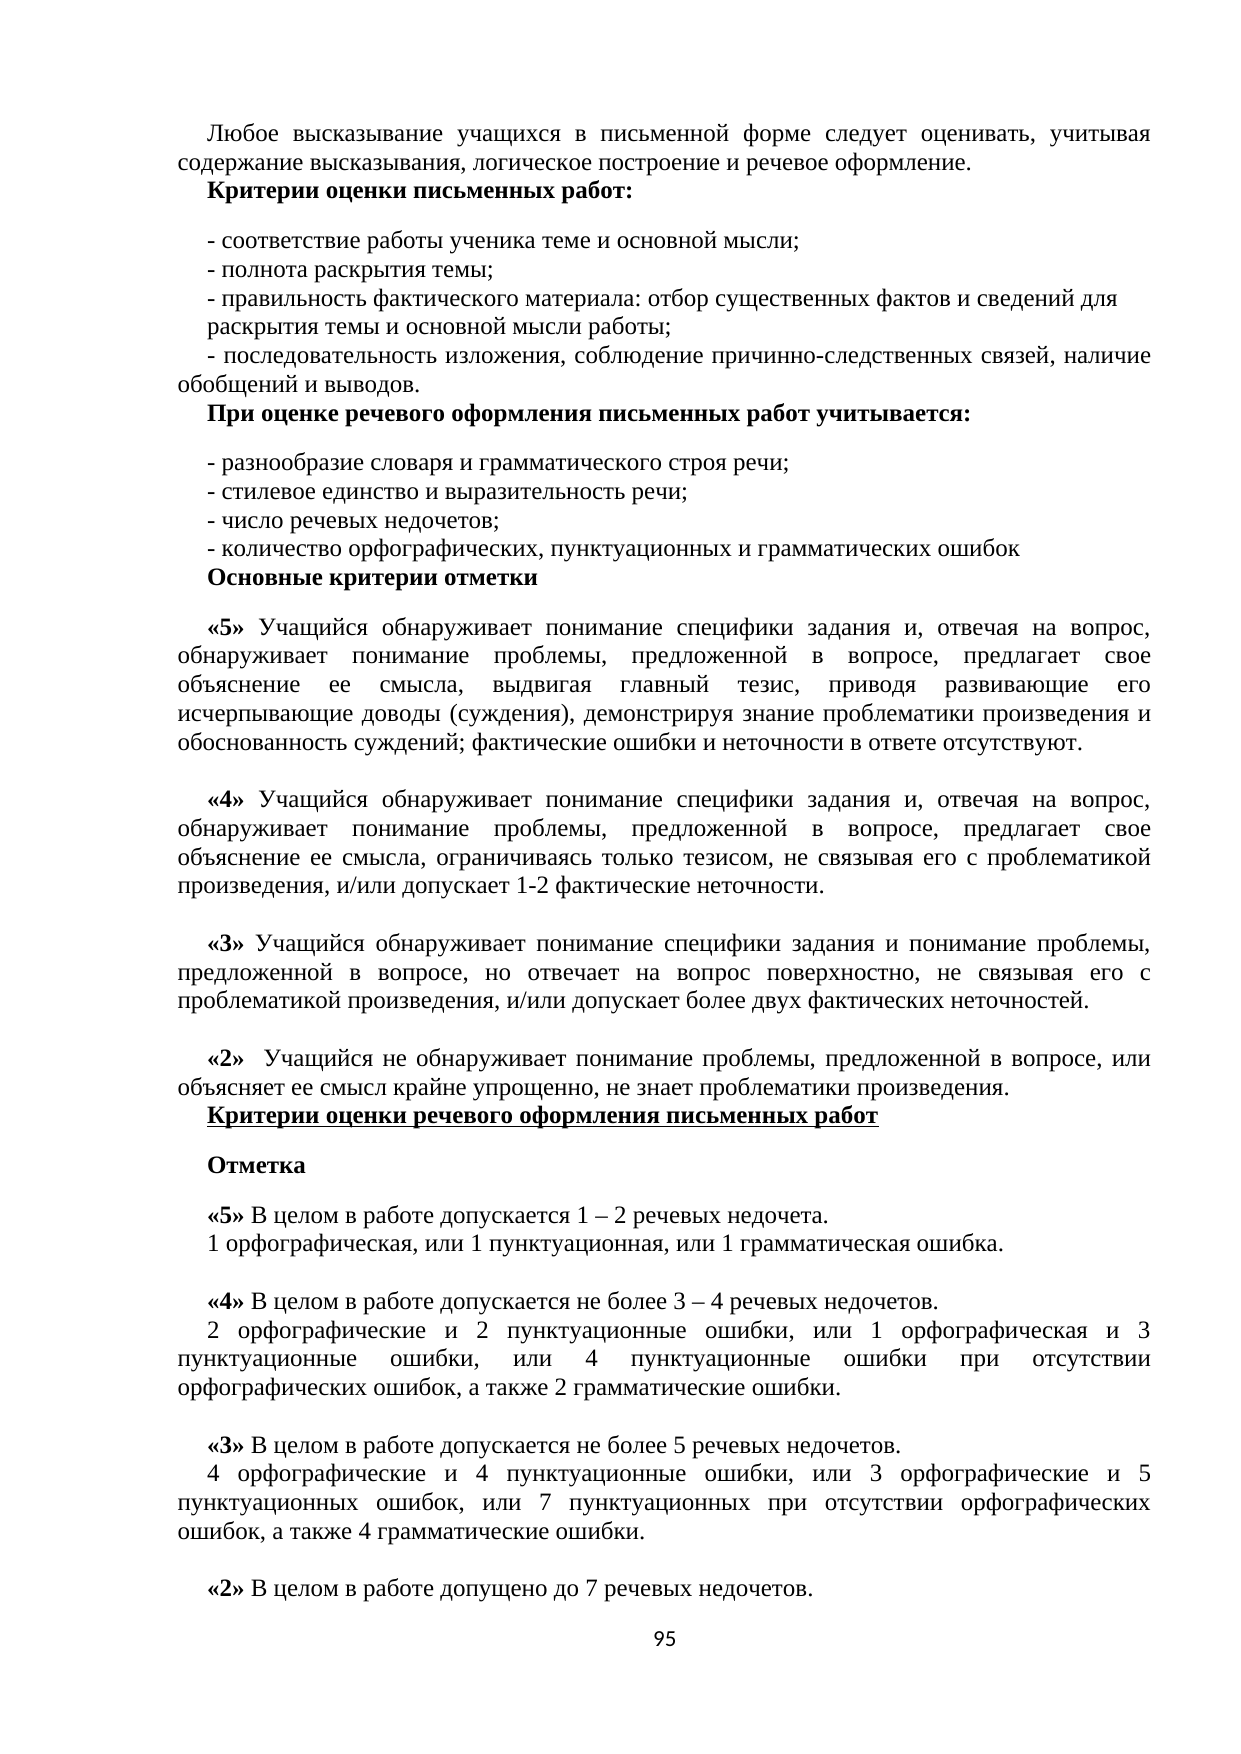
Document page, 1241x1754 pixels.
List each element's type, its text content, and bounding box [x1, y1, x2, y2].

text - разнообразие словаря и грамматического строя речи; [177, 447, 1152, 476]
text - число речевых недочетов; [177, 505, 1152, 533]
text раскрытия темы и основной мысли работы; [177, 311, 1152, 340]
text - количество орфографических, пунктуационных и грамматических ошибок [177, 533, 1152, 562]
text «4» В целом в работе допускается не более 3 – 4 речевых недочетов. [177, 1286, 1152, 1315]
text «5» В целом в работе допускается 1 – 2 речевых недочета. [177, 1200, 1152, 1228]
text Критерии оценки речевого оформления письменных работ [177, 1101, 1152, 1129]
text 1 орфографическая, или 1 пунктуационная, или 1 грамматическая ошибка. [177, 1228, 1152, 1257]
text «2» В целом в работе допущено до 7 речевых недочетов. [177, 1573, 1152, 1602]
text 4 орфографические и 4 пунктуационные ошибки, или 3 орфографические и 5 пунктуационных ошибок, или 7 пунктуационных при отсутствии орфографических ошибок, а также 4 грамматические ошибки. [177, 1458, 1152, 1545]
text 2 орфографические и 2 пунктуационные ошибки, или 1 орфографическая и 3 пунктуационные ошибки, или 4 пунктуационные ошибки при отсутствии орфографических ошибок, а также 2 грамматические ошибки. [177, 1315, 1152, 1401]
text Любое высказывание учащихся в письменной форме следует оценивать, учитывая содержание высказывания, логическое построение и речевое оформление. [177, 118, 1152, 176]
text «5» Учащийся обнаруживает понимание специфики задания и, отвечая на вопрос, обнаруживает понимание проблемы, предложенной в вопросе, предлагает свое объяснение ее смысла, выдвигая главный тезис, приводя развивающие его исчерпывающие доводы (суждения), демонстрируя знание проблематики произведения и обоснованность суждений; фактические ошибки и неточности в ответе отсутствуют. [177, 612, 1152, 756]
text При оценке речевого оформления письменных работ учитывается: [177, 398, 1152, 426]
text «4» Учащийся обнаруживает понимание специфики задания и, отвечая на вопрос, обнаруживает понимание проблемы, предложенной в вопросе, предлагает свое объяснение ее смысла, ограничиваясь только тезисом, не связывая его с проблематикой произведения, и/или допускает 1-2 фактические неточности. [177, 784, 1152, 899]
text «3» Учащийся обнаруживает понимание специфики задания и понимание проблемы, предложенной в вопросе, но отвечает на вопрос поверхностно, не связывая его с проблематикой произведения, и/или допускает более двух фактических неточностей. [177, 928, 1152, 1014]
text - последовательность изложения, соблюдение причинно-следственных связей, наличие обобщений и выводов. [177, 340, 1152, 398]
text - соответствие работы ученика теме и основной мысли; [177, 225, 1152, 254]
text Критерии оценки письменных работ: [177, 176, 1152, 204]
text «3» В целом в работе допускается не более 5 речевых недочетов. [177, 1430, 1152, 1458]
text - стилевое единство и выразительность речи; [177, 476, 1152, 505]
text «2» Учащийся не обнаруживает понимание проблемы, предложенной в вопросе, или объясняет ее смысл крайне упрощенно, не знает проблематики произведения. [177, 1043, 1152, 1101]
text Основные критерии отметки [177, 562, 1152, 591]
text - правильность фактического материала: отбор существенных фактов и сведений для [177, 283, 1152, 311]
text Отметка [177, 1150, 1152, 1179]
text - полнота раскрытия темы; [177, 254, 1152, 283]
